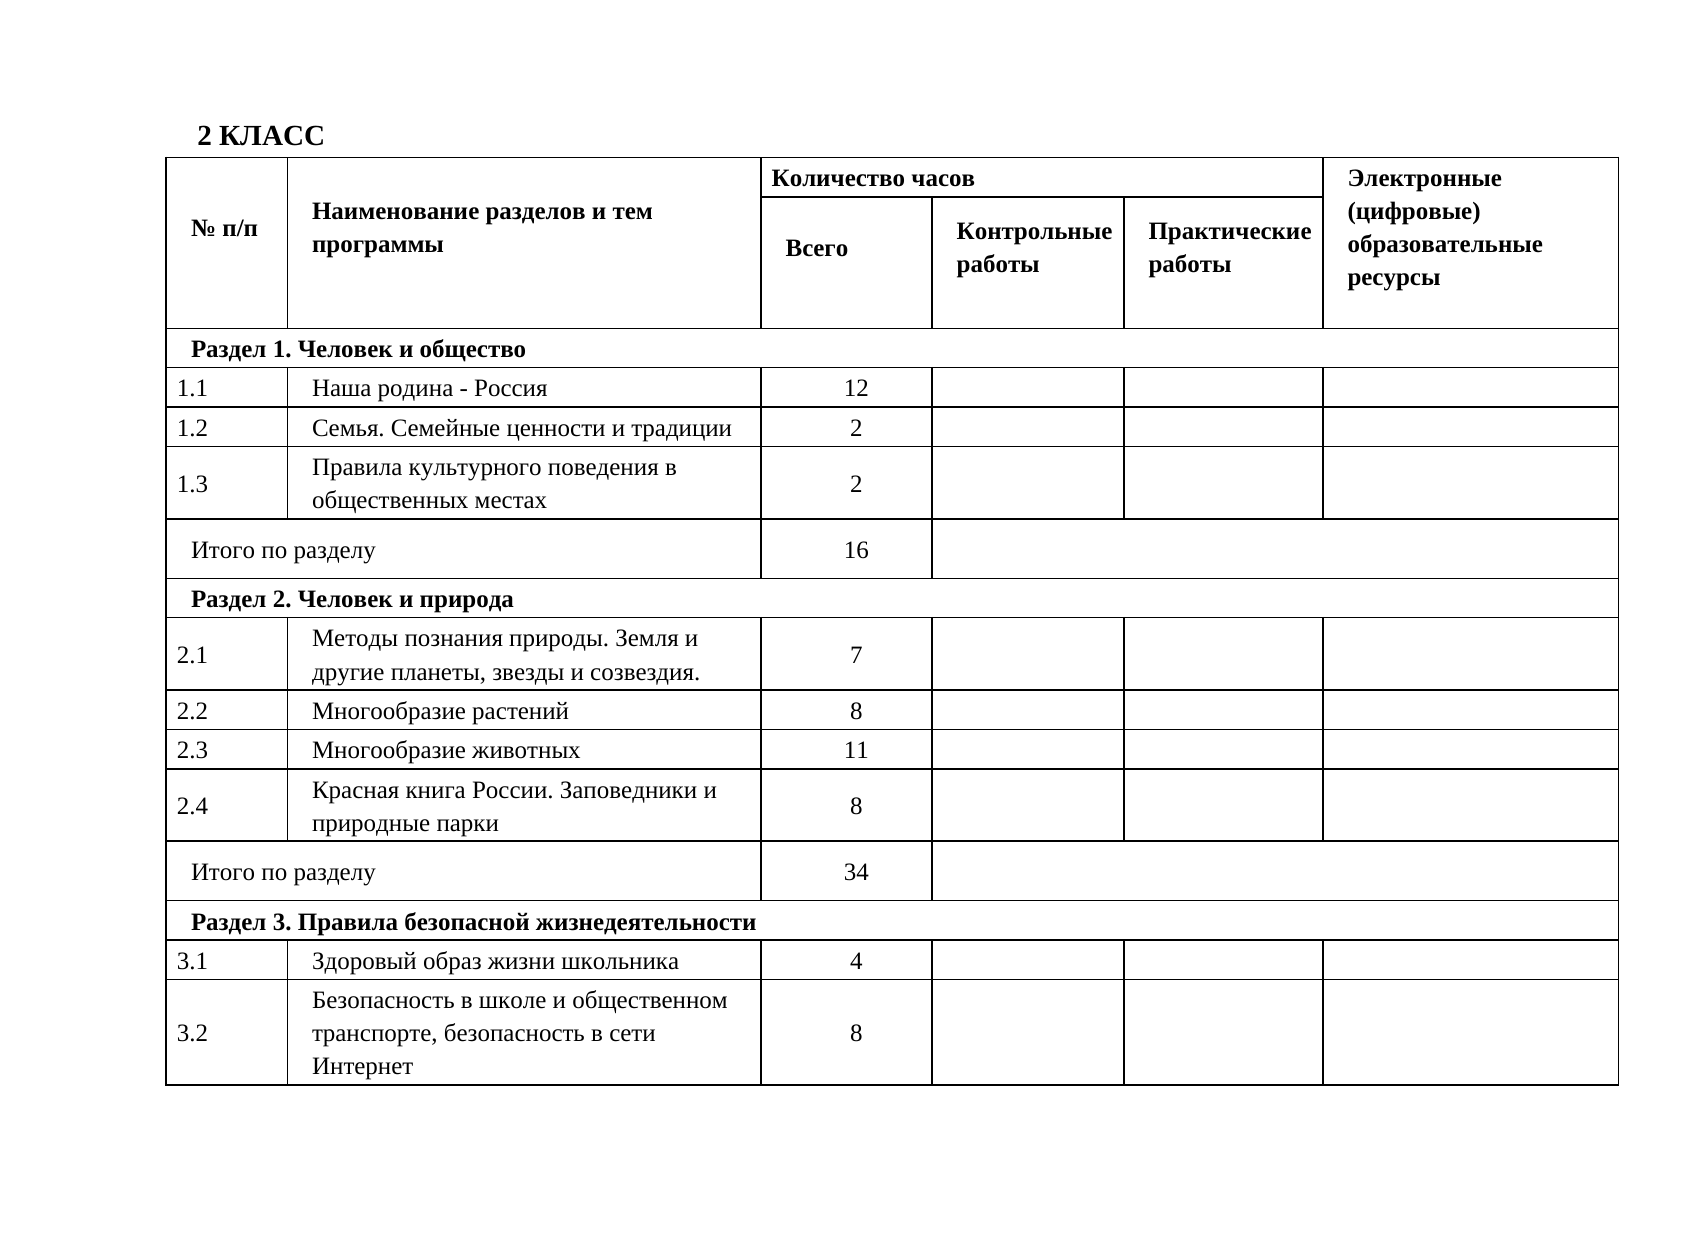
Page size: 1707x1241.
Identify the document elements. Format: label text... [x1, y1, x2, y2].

table_cell 2.1 [167, 618, 287, 689]
table_cell 4 [762, 941, 931, 978]
table_cell [1324, 618, 1618, 689]
table_cell [933, 520, 1618, 577]
table_header № п/п [167, 158, 287, 327]
table_cell 2.4 [167, 770, 287, 840]
table_cell [1324, 941, 1618, 978]
table_cell 1.1 [167, 368, 287, 406]
table_cell [1324, 980, 1618, 1084]
table_cell [1125, 691, 1322, 728]
table_cell [933, 691, 1123, 728]
table_cell 12 [762, 368, 931, 406]
table_cell 7 [762, 618, 931, 689]
table_cell Раздел 2. Человек и природа [167, 579, 1618, 617]
table_cell Красная книга России. Заповедники и природные парки [288, 770, 760, 840]
table_cell 11 [762, 730, 931, 768]
table_cell [933, 842, 1618, 900]
table_cell Здоровый образ жизни школьника [288, 941, 760, 978]
table_cell 1.3 [167, 447, 287, 518]
table_cell Многообразие растений [288, 691, 760, 728]
table_cell [1125, 730, 1322, 768]
table_header Наименование разделов и тем программы [288, 158, 760, 327]
table_cell [1324, 408, 1618, 446]
table_cell 1.2 [167, 408, 287, 446]
table_cell [1125, 447, 1322, 518]
table_cell [933, 447, 1123, 518]
table_cell Практические работы [1125, 198, 1322, 327]
table_cell [1125, 941, 1322, 978]
table_cell [1125, 618, 1322, 689]
table_cell 8 [762, 980, 931, 1084]
table_cell [933, 770, 1123, 840]
table_cell 2 [762, 447, 931, 518]
table_cell Методы познания природы. Земля и другие планеты, звезды и созвездия. [288, 618, 760, 689]
table_cell [1324, 447, 1618, 518]
table_cell 16 [762, 520, 931, 577]
table_cell [933, 730, 1123, 768]
table_cell [1324, 770, 1618, 840]
text 2 КЛАСС [190, 118, 1618, 152]
table_cell [1125, 770, 1322, 840]
table_cell Итого по разделу [167, 842, 760, 900]
table_cell 3.2 [167, 980, 287, 1084]
table_cell [1324, 730, 1618, 768]
table_cell Раздел 1. Человек и общество [167, 329, 1618, 367]
table_cell [1324, 368, 1618, 406]
table_cell Наша родина - Россия [288, 368, 760, 406]
table_cell [933, 980, 1123, 1084]
table_cell Всего [762, 198, 931, 327]
table_cell 8 [762, 770, 931, 840]
table_cell 8 [762, 691, 931, 728]
table_cell Безопасность в школе и общественном транспорте, безопасность в сети Интернет [288, 980, 760, 1084]
table_cell 2.3 [167, 730, 287, 768]
table_cell [1324, 691, 1618, 728]
table_cell [1125, 368, 1322, 406]
table_cell Семья. Семейные ценности и традиции [288, 408, 760, 446]
table_cell Итого по разделу [167, 520, 760, 577]
table_cell [933, 368, 1123, 406]
table_header Количество часов [762, 158, 1322, 196]
table_cell 2.2 [167, 691, 287, 728]
table_cell Многообразие животных [288, 730, 760, 768]
table_cell Контрольные работы [933, 198, 1123, 327]
table_cell Раздел 3. Правила безопасной жизнедеятельности [167, 901, 1618, 939]
table_cell 3.1 [167, 941, 287, 978]
table_cell [1125, 980, 1322, 1084]
table_cell Правила культурного поведения в общественных местах [288, 447, 760, 518]
table_header Электронные (цифровые) образовательные ресурсы [1324, 158, 1618, 327]
table_cell [933, 941, 1123, 978]
table_cell [1125, 408, 1322, 446]
table_cell 34 [762, 842, 931, 900]
table_cell 2 [762, 408, 931, 446]
table_cell [933, 408, 1123, 446]
table_cell [933, 618, 1123, 689]
